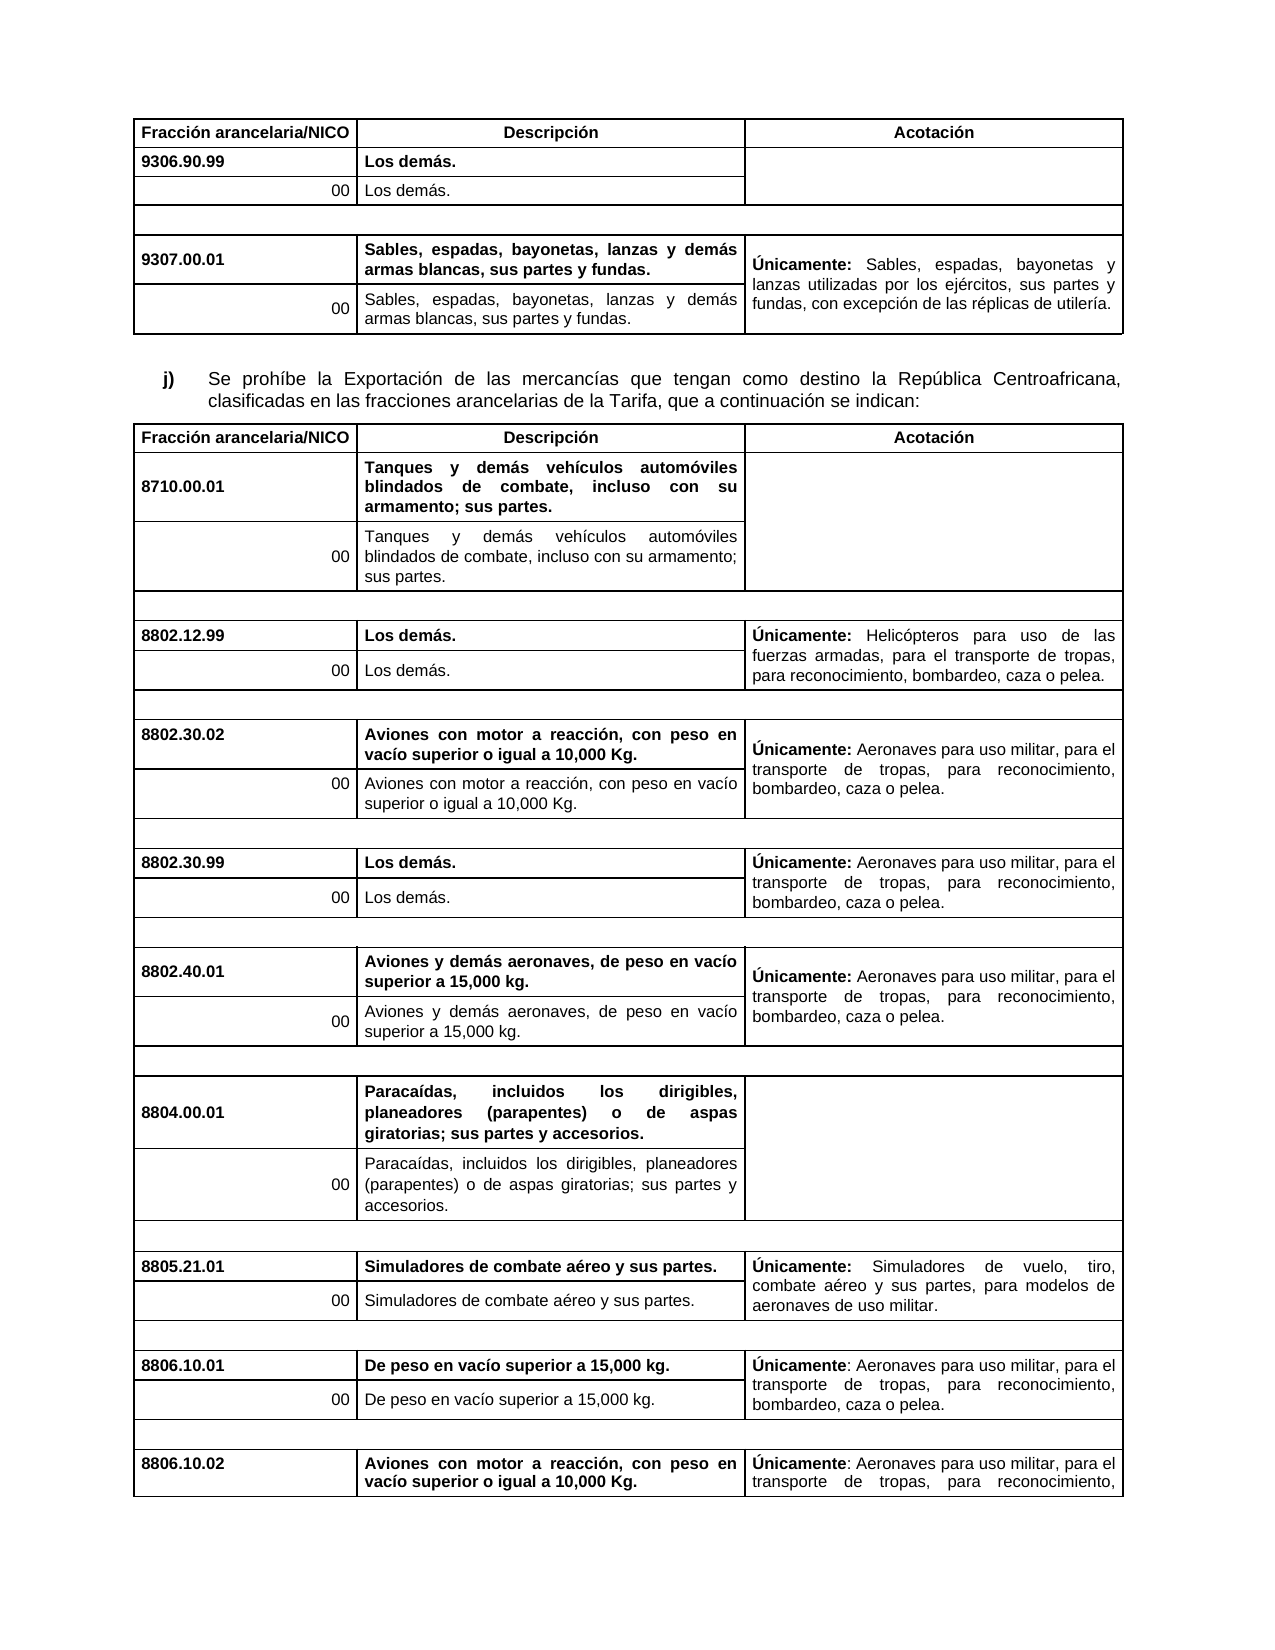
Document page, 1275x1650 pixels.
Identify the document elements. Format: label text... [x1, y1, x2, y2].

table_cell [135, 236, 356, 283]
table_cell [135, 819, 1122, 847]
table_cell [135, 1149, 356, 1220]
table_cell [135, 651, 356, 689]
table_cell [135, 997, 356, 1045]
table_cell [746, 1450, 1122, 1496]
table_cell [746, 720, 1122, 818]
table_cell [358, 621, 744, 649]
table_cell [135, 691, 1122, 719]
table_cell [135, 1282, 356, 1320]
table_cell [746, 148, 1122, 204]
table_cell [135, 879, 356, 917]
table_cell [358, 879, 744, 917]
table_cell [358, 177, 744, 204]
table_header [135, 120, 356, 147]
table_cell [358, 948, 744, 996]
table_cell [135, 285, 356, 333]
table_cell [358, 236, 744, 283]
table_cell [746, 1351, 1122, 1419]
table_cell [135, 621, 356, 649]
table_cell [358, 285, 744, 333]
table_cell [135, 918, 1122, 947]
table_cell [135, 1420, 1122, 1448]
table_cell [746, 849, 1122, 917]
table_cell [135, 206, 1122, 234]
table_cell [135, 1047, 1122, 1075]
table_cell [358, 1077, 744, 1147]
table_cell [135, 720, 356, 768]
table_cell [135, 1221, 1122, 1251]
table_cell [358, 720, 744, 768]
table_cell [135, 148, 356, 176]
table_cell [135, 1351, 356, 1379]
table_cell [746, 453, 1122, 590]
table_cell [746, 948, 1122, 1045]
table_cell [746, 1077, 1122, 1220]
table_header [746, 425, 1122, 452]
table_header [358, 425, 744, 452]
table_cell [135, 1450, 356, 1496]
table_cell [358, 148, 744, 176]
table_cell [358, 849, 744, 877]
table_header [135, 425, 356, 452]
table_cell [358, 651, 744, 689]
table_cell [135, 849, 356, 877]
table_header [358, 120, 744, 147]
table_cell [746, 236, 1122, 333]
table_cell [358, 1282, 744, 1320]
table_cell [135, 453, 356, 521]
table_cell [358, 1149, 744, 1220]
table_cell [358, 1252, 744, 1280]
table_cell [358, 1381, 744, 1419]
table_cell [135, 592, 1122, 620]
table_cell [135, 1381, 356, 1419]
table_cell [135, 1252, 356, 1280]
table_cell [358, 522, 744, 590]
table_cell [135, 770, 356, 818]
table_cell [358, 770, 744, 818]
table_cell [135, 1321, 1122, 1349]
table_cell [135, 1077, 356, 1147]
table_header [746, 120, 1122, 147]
text j) Se prohíbe la Exportación de las mercancías que tengan como destino la República Centroafricana, clasificadas en las fracciones arancelarias de la Tarifa, que a continuación se indican: [163, 367, 1122, 412]
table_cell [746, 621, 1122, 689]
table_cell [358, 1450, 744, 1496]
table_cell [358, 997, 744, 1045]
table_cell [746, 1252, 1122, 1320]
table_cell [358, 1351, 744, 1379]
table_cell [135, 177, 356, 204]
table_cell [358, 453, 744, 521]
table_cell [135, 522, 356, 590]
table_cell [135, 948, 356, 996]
